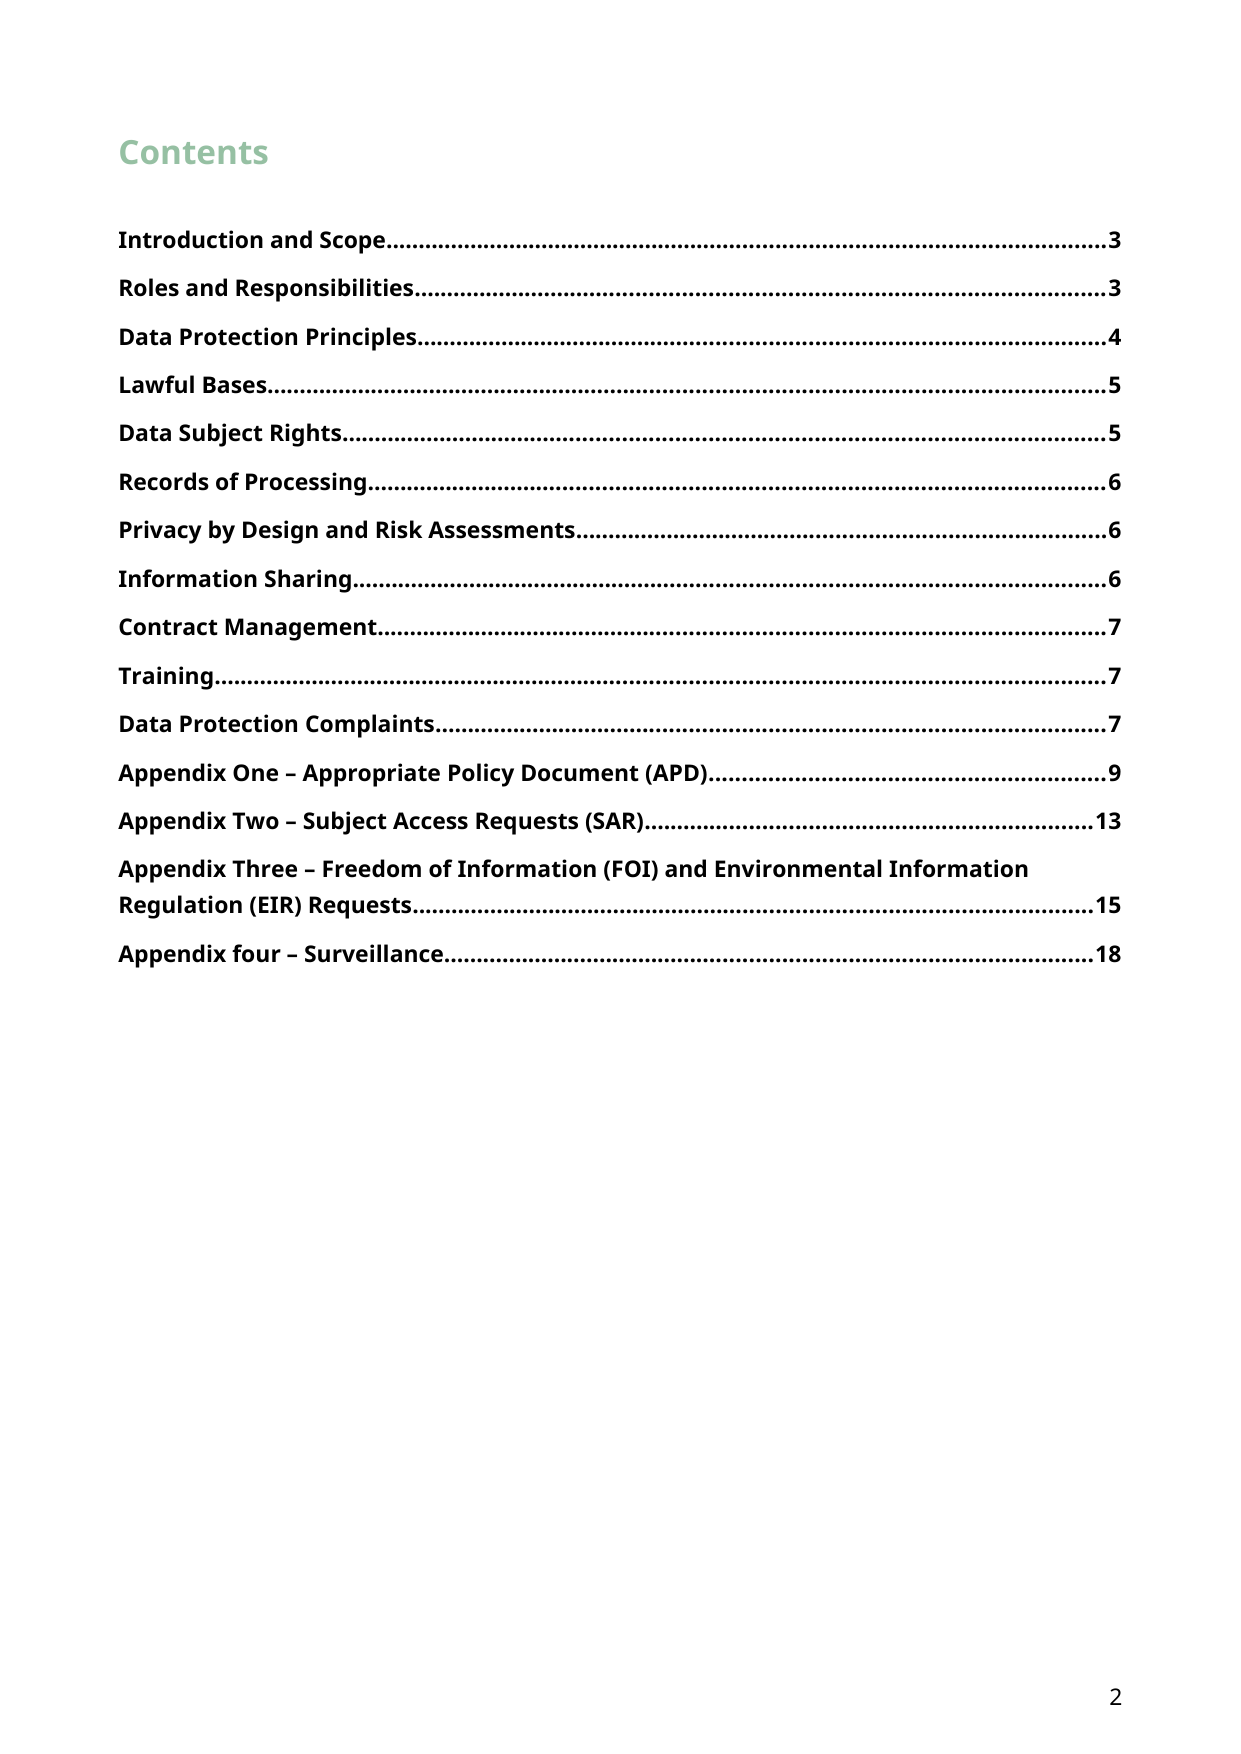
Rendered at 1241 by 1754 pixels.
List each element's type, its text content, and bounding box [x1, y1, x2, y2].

text Lawful Bases 5 [118, 369, 1122, 400]
text Data Protection Principles 4 [118, 321, 1122, 352]
text Introduction and Scope 3 [118, 224, 1122, 255]
text Appendix Three – Freedom of Information (FOI) and Environmental Information Regulation (EIR) Requests 15 [118, 853, 1122, 921]
text Data Subject Rights 5 [118, 417, 1122, 449]
text Data Protection Complaints 7 [118, 708, 1122, 739]
text Appendix Two – Subject Access Requests (SAR) 13 [118, 805, 1122, 836]
text Contents [118, 128, 1122, 174]
text Contract Management 7 [118, 611, 1122, 642]
text Roles and Responsibilities 3 [118, 272, 1122, 303]
text Information Sharing 6 [118, 563, 1122, 594]
text Appendix One – Appropriate Policy Document (APD) 9 [118, 756, 1122, 788]
text Appendix four – Surveillance 18 [118, 938, 1122, 969]
text Records of Processing 6 [118, 466, 1122, 497]
text Training 7 [118, 659, 1122, 691]
text Privacy by Design and Risk Assessments 6 [118, 514, 1122, 546]
